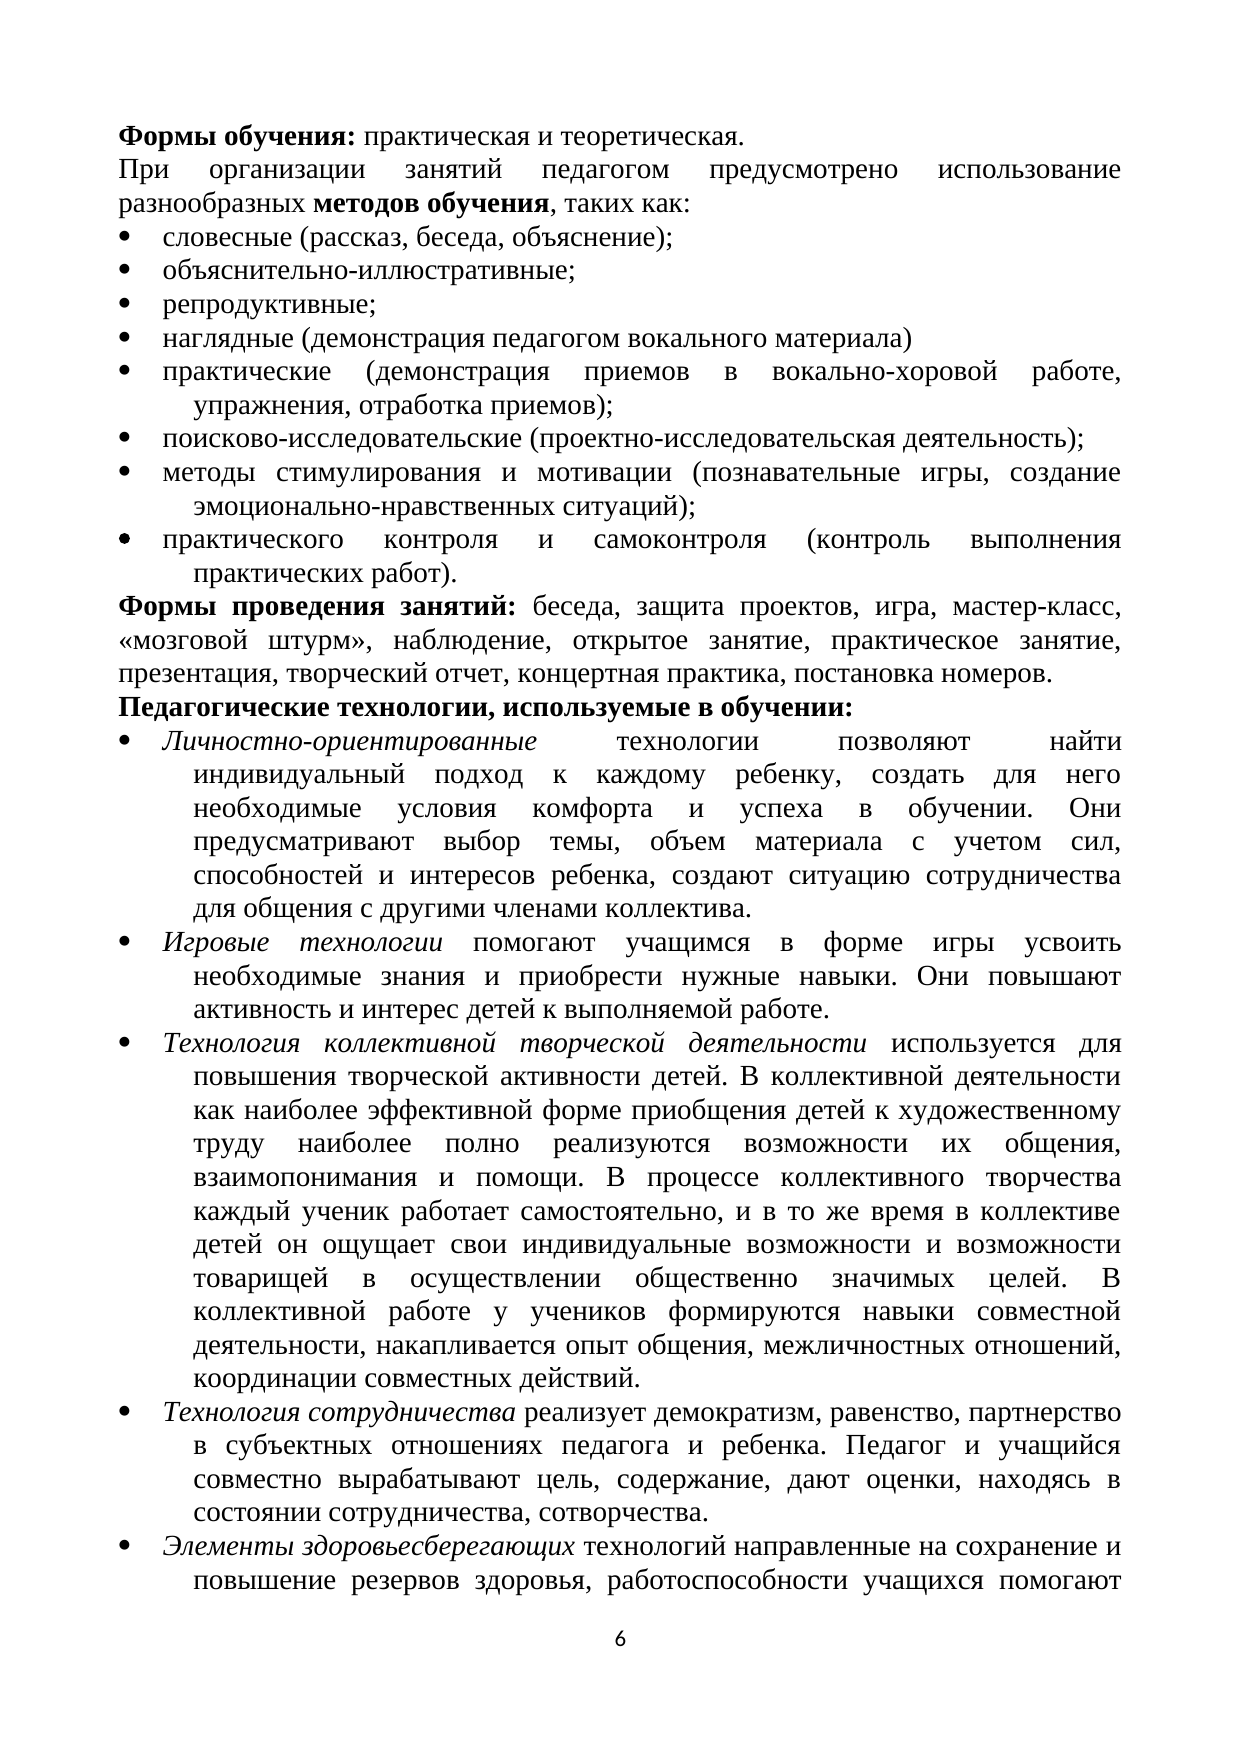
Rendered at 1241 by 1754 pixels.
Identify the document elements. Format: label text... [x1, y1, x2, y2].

list репродуктивные; [119, 286, 1122, 320]
list Личностно-ориентированные технологии позволяют найти индивидуальный подход к каждому ребенку, создать для него необходимые условия комфорта и успеха в обучении. Они предусматривают выбор темы, объем материала с учетом сил, способностей и интересов ребенка, создают ситуацию сотрудничества для общения с другими членами коллектива. [119, 723, 1122, 924]
list Технология коллективной творческой деятельности используется для повышения творческой активности детей. В коллективной деятельности как наиболее эффективной форме приобщения детей к художественному труду наиболее полно реализуются возможности их общения, взаимопонимания и помощи. В процессе коллективного творчества каждый ученик работает самостоятельно, и в то же время в коллективе детей он ощущает свои индивидуальные возможности и возможности товарищей в осуществлении общественно значимых целей. В коллективной работе у учеников формируются навыки совместной деятельности, накапливается опыт общения, межличностных отношений, координации совместных действий. [119, 1025, 1122, 1394]
list поисково-исследовательские (проектно-исследовательская деятельность); [119, 421, 1122, 454]
list Игровые технологии помогают учащимся в форме игры усвоить необходимые знания и приобрести нужные навыки. Они повышают активность и интерес детей к выполняемой работе. [119, 924, 1122, 1025]
text Педагогические технологии, используемые в обучении: [118, 689, 1122, 723]
list методы стимулирования и мотивации (познавательные игры, создание эмоционально-нравственных ситуаций); [119, 454, 1122, 521]
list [119, 1528, 1122, 1595]
list объяснительно-иллюстративные; [119, 252, 1122, 286]
list практические (демонстрация приемов в вокально-хоровой работе, упражнения, отработка приемов); [119, 353, 1122, 421]
text Формы проведения занятий: беседа, защита проектов, игра, мастер-класс, «мозговой штурм», наблюдение, открытое занятие, практическое занятие, презентация, творческий отчет, концертная практика, постановка номеров. [118, 588, 1122, 689]
text Формы обучения: практическая и теоретическая. [118, 118, 1122, 152]
list Технология сотрудничества реализует демократизм, равенство, партнерство в субъектных отношениях педагога и ребенка. Педагог и учащийся совместно вырабатывают цель, содержание, дают оценки, находясь в состоянии сотрудничества, сотворчества. [119, 1394, 1122, 1528]
list словесные (рассказ, беседа, объяснение); [119, 219, 1122, 252]
list практического контроля и самоконтроля (контроль выполнения практических работ). [119, 521, 1122, 588]
list наглядные (демонстрация педагогом вокального материала) [119, 320, 1122, 353]
text При организации занятий педагогом предусмотрено использование разнообразных методов обучения, таких как: [118, 152, 1122, 219]
